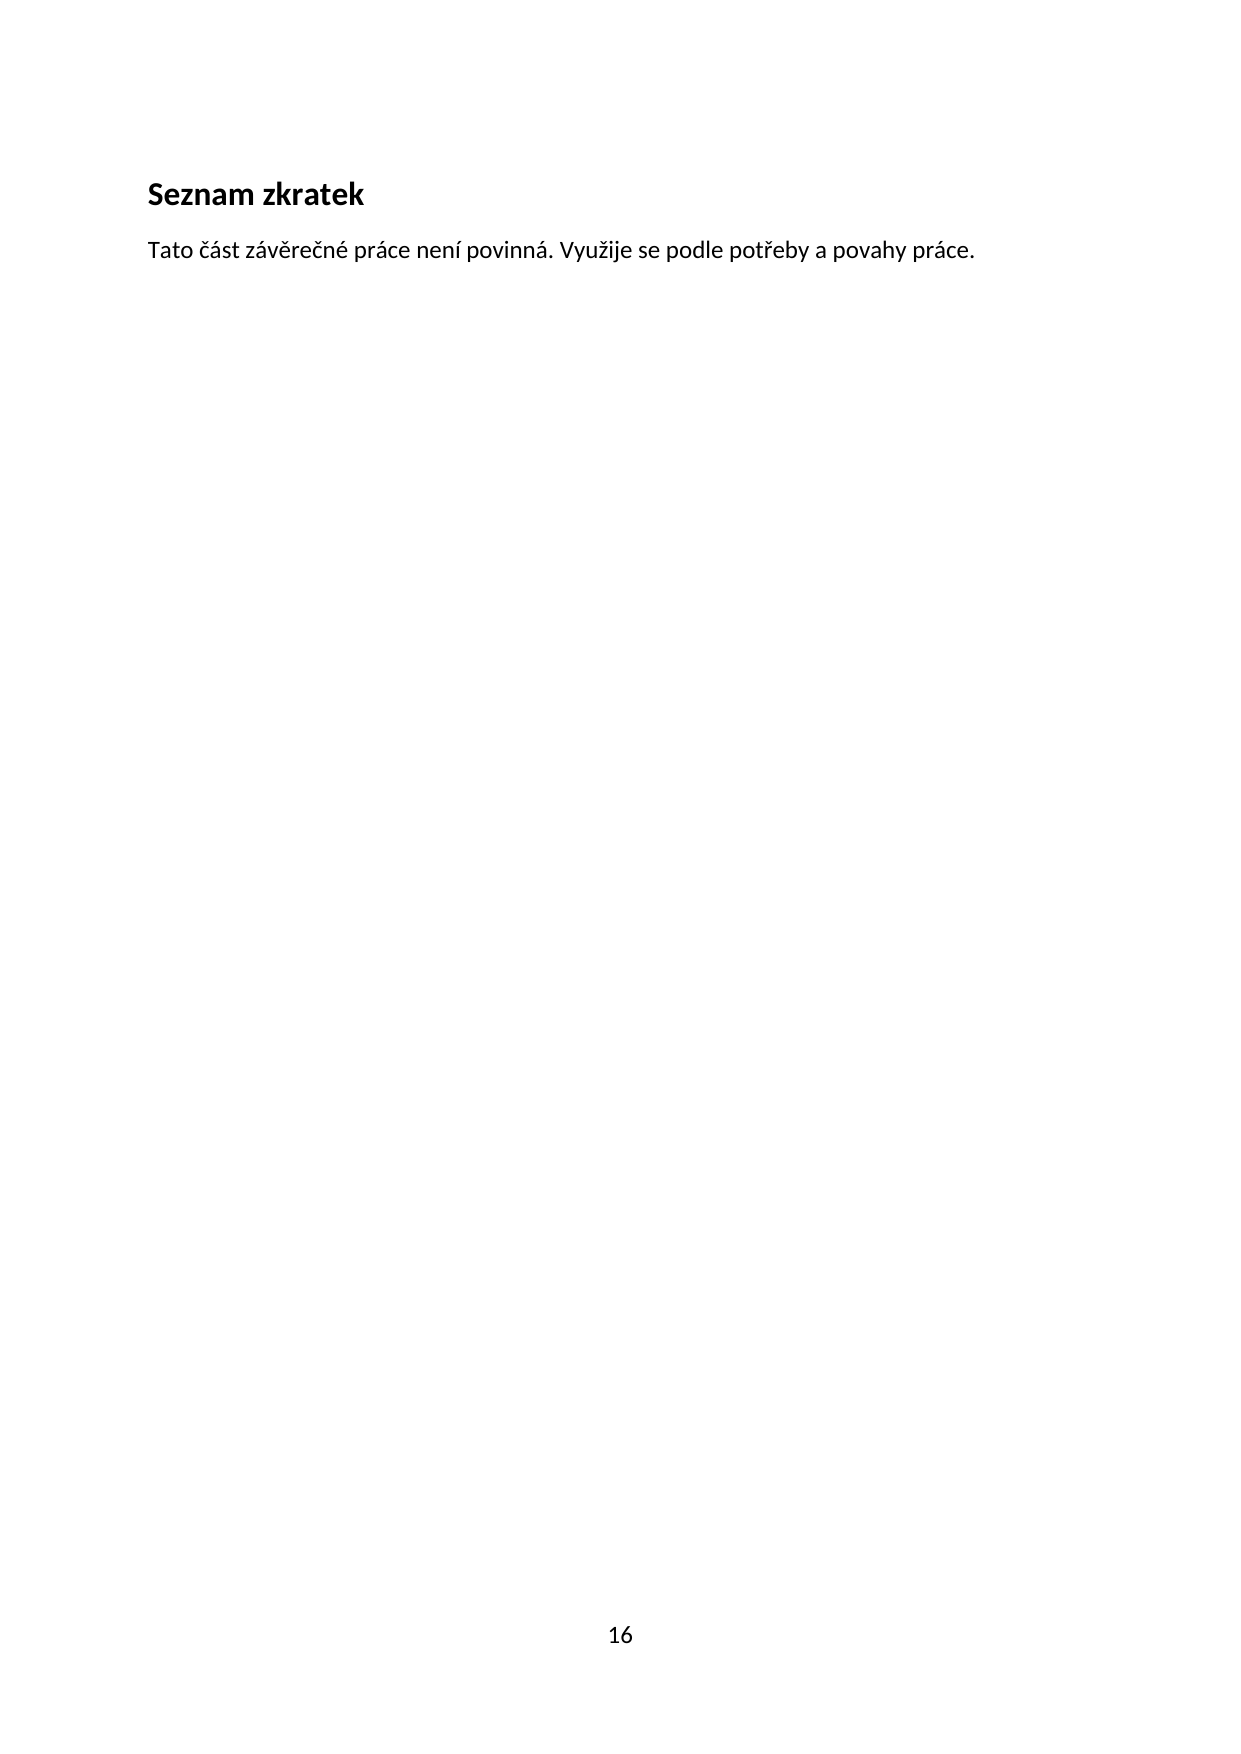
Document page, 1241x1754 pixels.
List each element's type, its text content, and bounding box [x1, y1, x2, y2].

text Tato část závěrečné práce není povinná. Využije se podle potřeby a povahy práce. [148, 234, 1092, 264]
subtitle Seznam zkratek [148, 173, 1092, 213]
